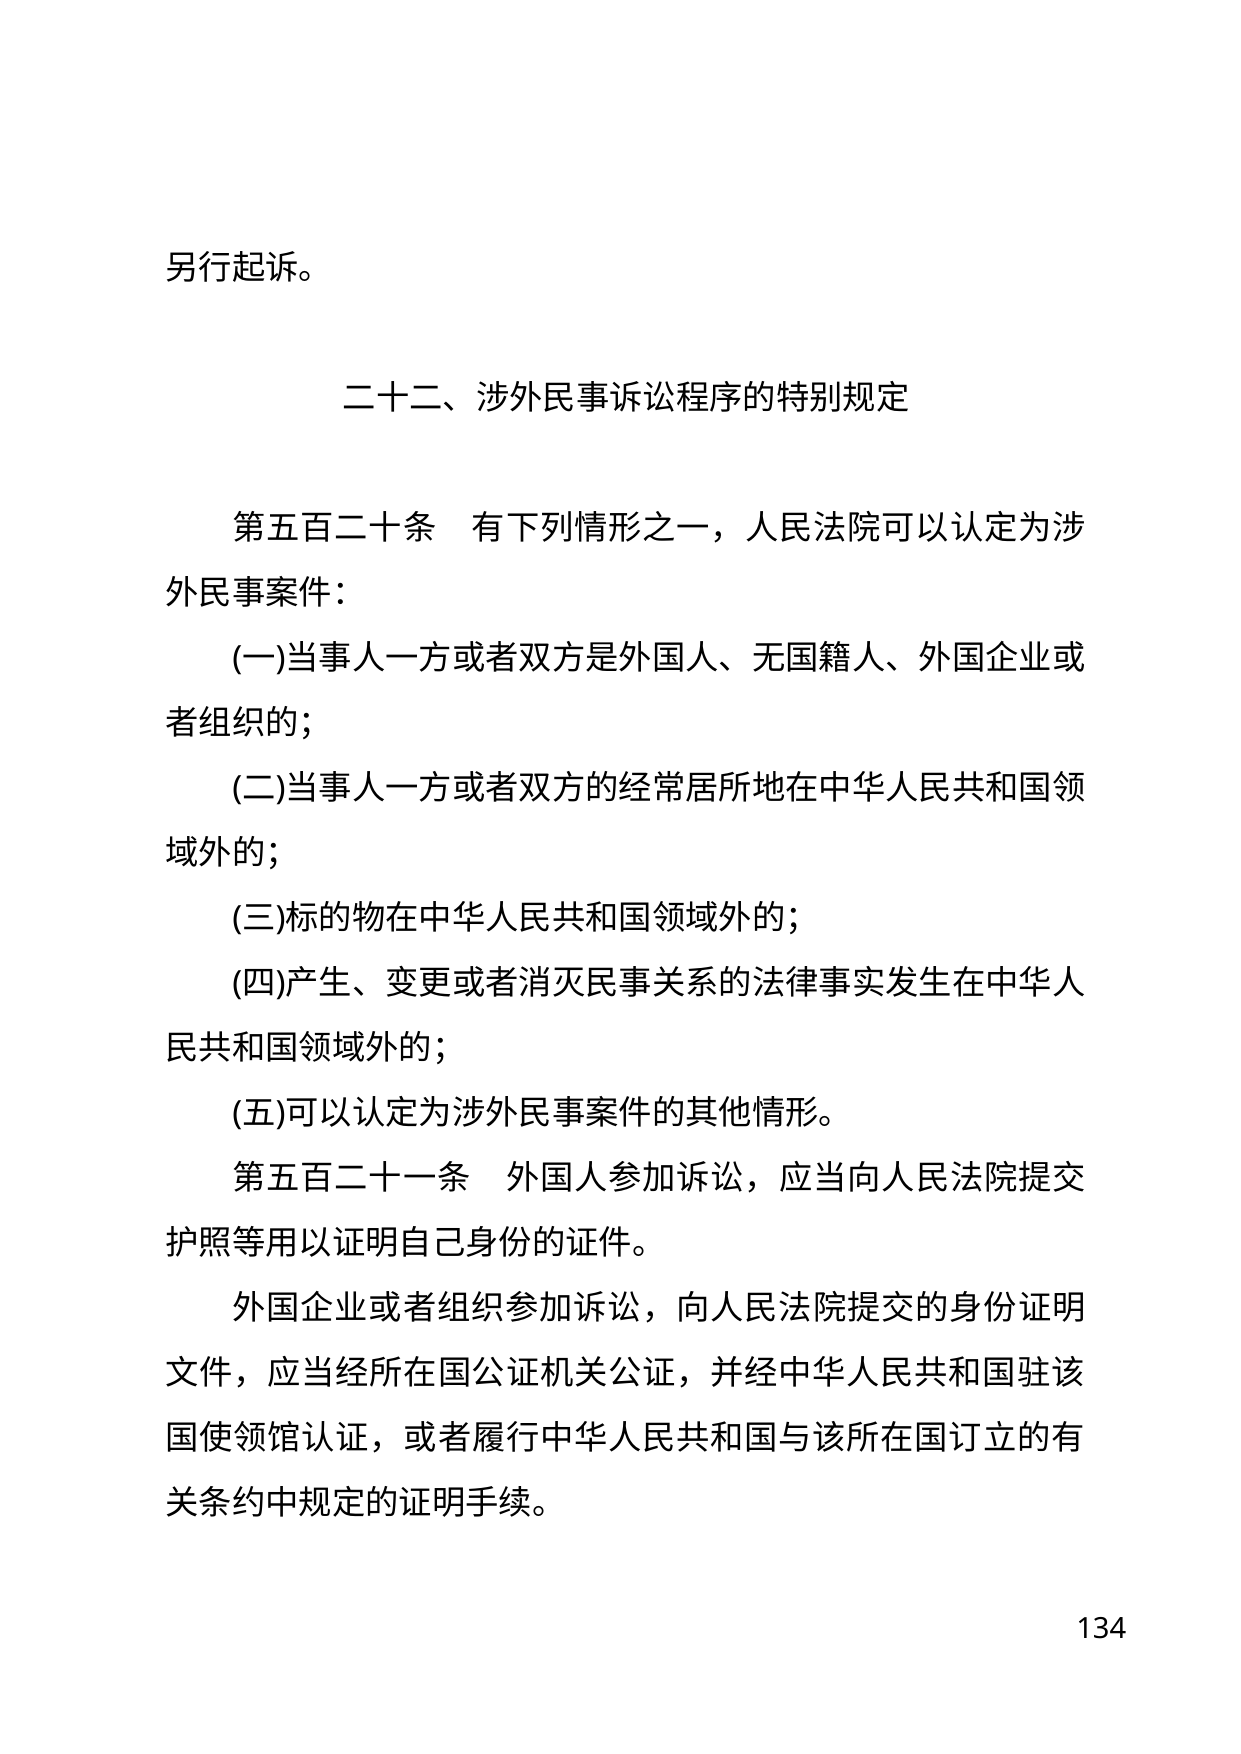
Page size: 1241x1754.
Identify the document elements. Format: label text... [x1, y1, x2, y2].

text (三)标的物在中华人民共和国领域外的； [165, 883, 1087, 948]
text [165, 233, 1087, 298]
text 第五百二十一条 外国人参加诉讼，应当向人民法院提交护照等用以证明自己身份的证件。 [165, 1143, 1087, 1273]
text (一)当事人一方或者双方是外国人、无国籍人、外国企业或者组织的； [165, 623, 1087, 753]
text (四)产生、变更或者消灭民事关系的法律事实发生在中华人民共和国领域外的； [165, 948, 1087, 1078]
text 二十二、涉外民事诉讼程序的特别规定 [165, 363, 1087, 428]
text (二)当事人一方或者双方的经常居所地在中华人民共和国领域外的； [165, 753, 1087, 883]
text 外国企业或者组织参加诉讼，向人民法院提交的身份证明文件，应当经所在国公证机关公证，并经中华人民共和国驻该国使领馆认证，或者履行中华人民共和国与该所在国订立的有关条约中规定的证明手续。 [165, 1273, 1087, 1533]
text 第五百二十条 有下列情形之一，人民法院可以认定为涉外民事案件： [165, 493, 1087, 623]
text (五)可以认定为涉外民事案件的其他情形。 [165, 1078, 1087, 1143]
